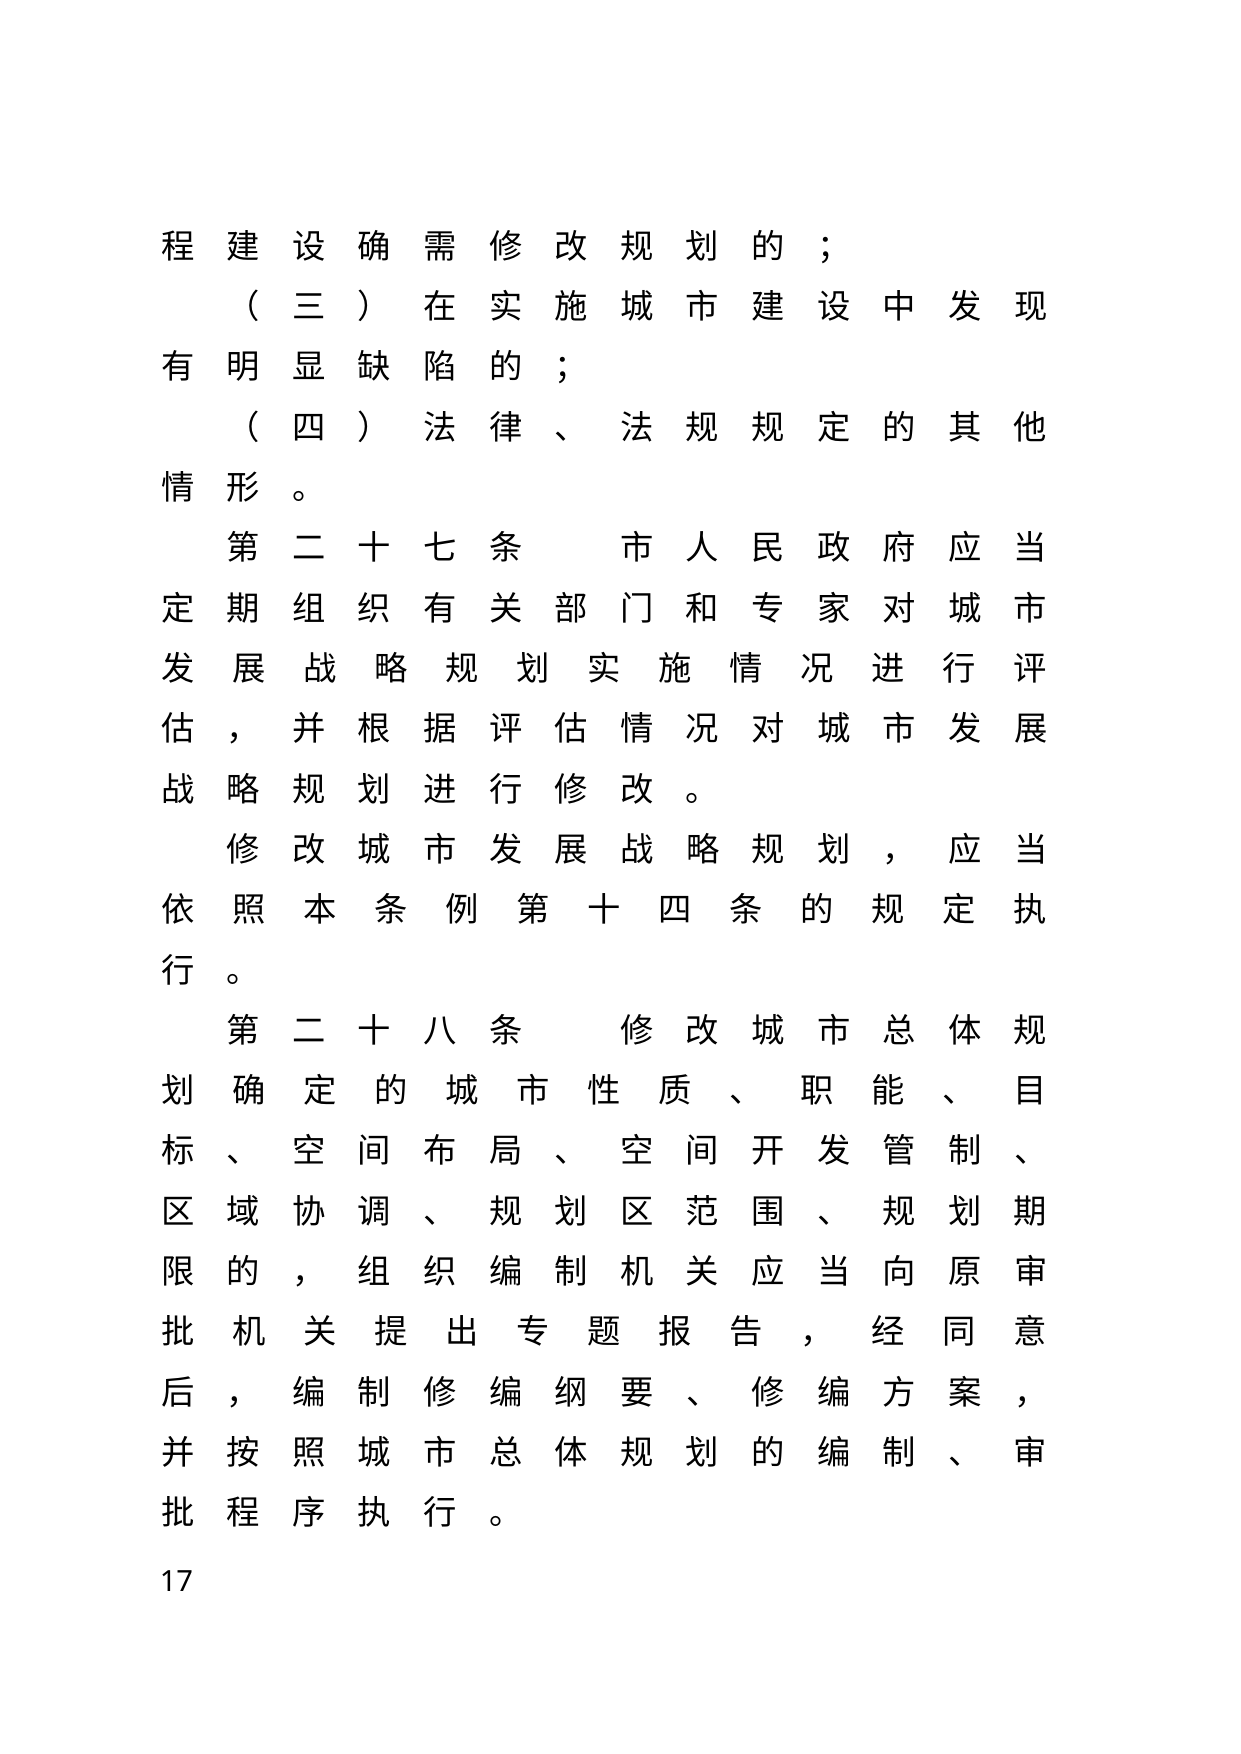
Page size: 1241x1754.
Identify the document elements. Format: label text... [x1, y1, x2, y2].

text 第二十七条 市人民政府应当定期组织有关部门和专家对城市发展战略规划实施情况进行评估，并根据评估情况对城市发展战略规划进行修改。 [161, 515, 1079, 817]
text 修改城市发展战略规划，应当依照本条例第十四条的规定执行。 [161, 817, 1079, 998]
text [161, 213, 1079, 394]
text 第二十八条 修改城市总体规划确定的城市性质、职能、目标、空间布局、空间开发管制、区域协调、规划区范围、规划期限的，组织编制机关应当向原审批机关提出专题报告，经同意后，编制修编纲要、修编方案，并按照城市总体规划的编制、审批程序执行。 [161, 998, 1079, 1540]
text （四）法律、法规规定的其他情形。 [161, 394, 1079, 515]
